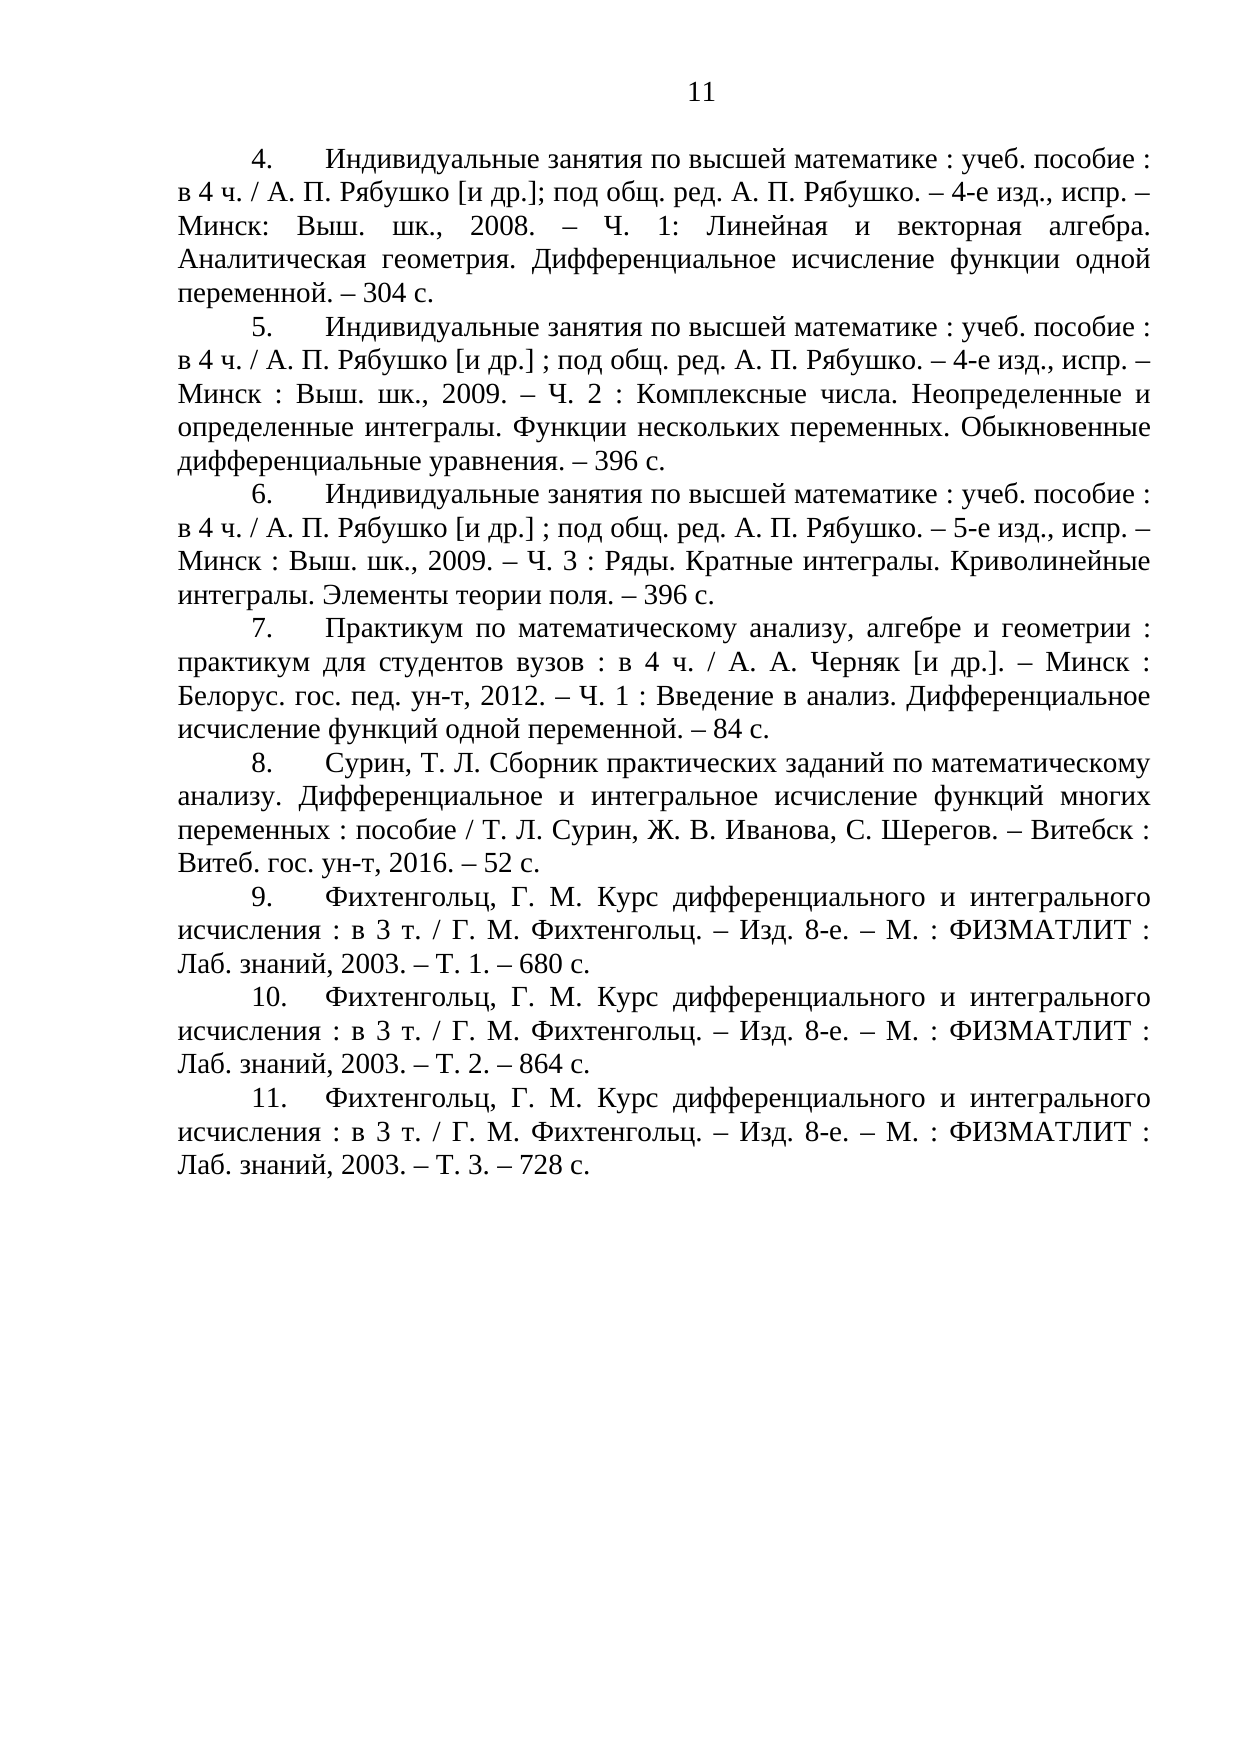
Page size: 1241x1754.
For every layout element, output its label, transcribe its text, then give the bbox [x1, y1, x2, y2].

list Индивидуальные занятия по высшей математике : учеб. пособие : в 4 ч. / А. П. Рябушко [и др.]; под общ. ред. А. П. Рябушко. – 4-е изд., испр. – Минск: Выш. шк., 2008. – Ч. 1: Линейная и векторная алгебра. Аналитическая геометрия. Дифференциальное исчисление функции одной переменной. – 304 с. [177, 141, 1152, 309]
list Индивидуальные занятия по высшей математике : учеб. пособие : в 4 ч. / А. П. Рябушко [и др.] ; под общ. ред. А. П. Рябушко. – 4-е изд., испр. – Минск : Выш. шк., 2009. – Ч. 2 : Комплексные числа. Неопределенные и определенные интегралы. Функции нескольких переменных. Обыкновенные дифференциальные уравнения. – 396 с. [177, 309, 1152, 476]
list Практикум по математическому анализу, алгебре и геометрии : практикум для студентов вузов : в 4 ч. / А. А. Черняк [и др.]. – Минск : Белорус. гос. пед. ун-т, 2012. – Ч. 1 : Введение в анализ. Дифференциальное исчисление функций одной переменной. – 84 с. [177, 611, 1152, 745]
list Фихтенгольц, Г. М. Курс дифференциального и интегрального исчисления : в 3 т. / Г. М. Фихтенгольц. – Изд. 8-е. – М. : ФИЗМАТЛИТ : Лаб. знаний, 2003. – Т. 2. – 864 с. [177, 979, 1152, 1080]
list Сурин, Т. Л. Сборник практических заданий по математическому анализу. Дифференциальное и интегральное исчисление функций многих переменных : пособие / Т. Л. Сурин, Ж. В. Иванова, С. Шерегов. – Витебск : Витеб. гос. ун-т, 2016. – 52 с. [177, 745, 1152, 879]
list Фихтенгольц, Г. М. Курс дифференциального и интегрального исчисления : в 3 т. / Г. М. Фихтенгольц. – Изд. 8-е. – М. : ФИЗМАТЛИТ : Лаб. знаний, 2003. – Т. 1. – 680 с. [177, 879, 1152, 979]
list Индивидуальные занятия по высшей математике : учеб. пособие : в 4 ч. / А. П. Рябушко [и др.] ; под общ. ред. А. П. Рябушко. – 5-е изд., испр. – Минск : Выш. шк., 2009. – Ч. 3 : Ряды. Кратные интегралы. Криволинейные интегралы. Элементы теории поля. – 396 с. [177, 476, 1152, 611]
list Фихтенгольц, Г. М. Курс дифференциального и интегрального исчисления : в 3 т. / Г. М. Фихтенгольц. – Изд. 8-е. – М. : ФИЗМАТЛИТ : Лаб. знаний, 2003. – Т. 3. – 728 с. [177, 1080, 1152, 1181]
